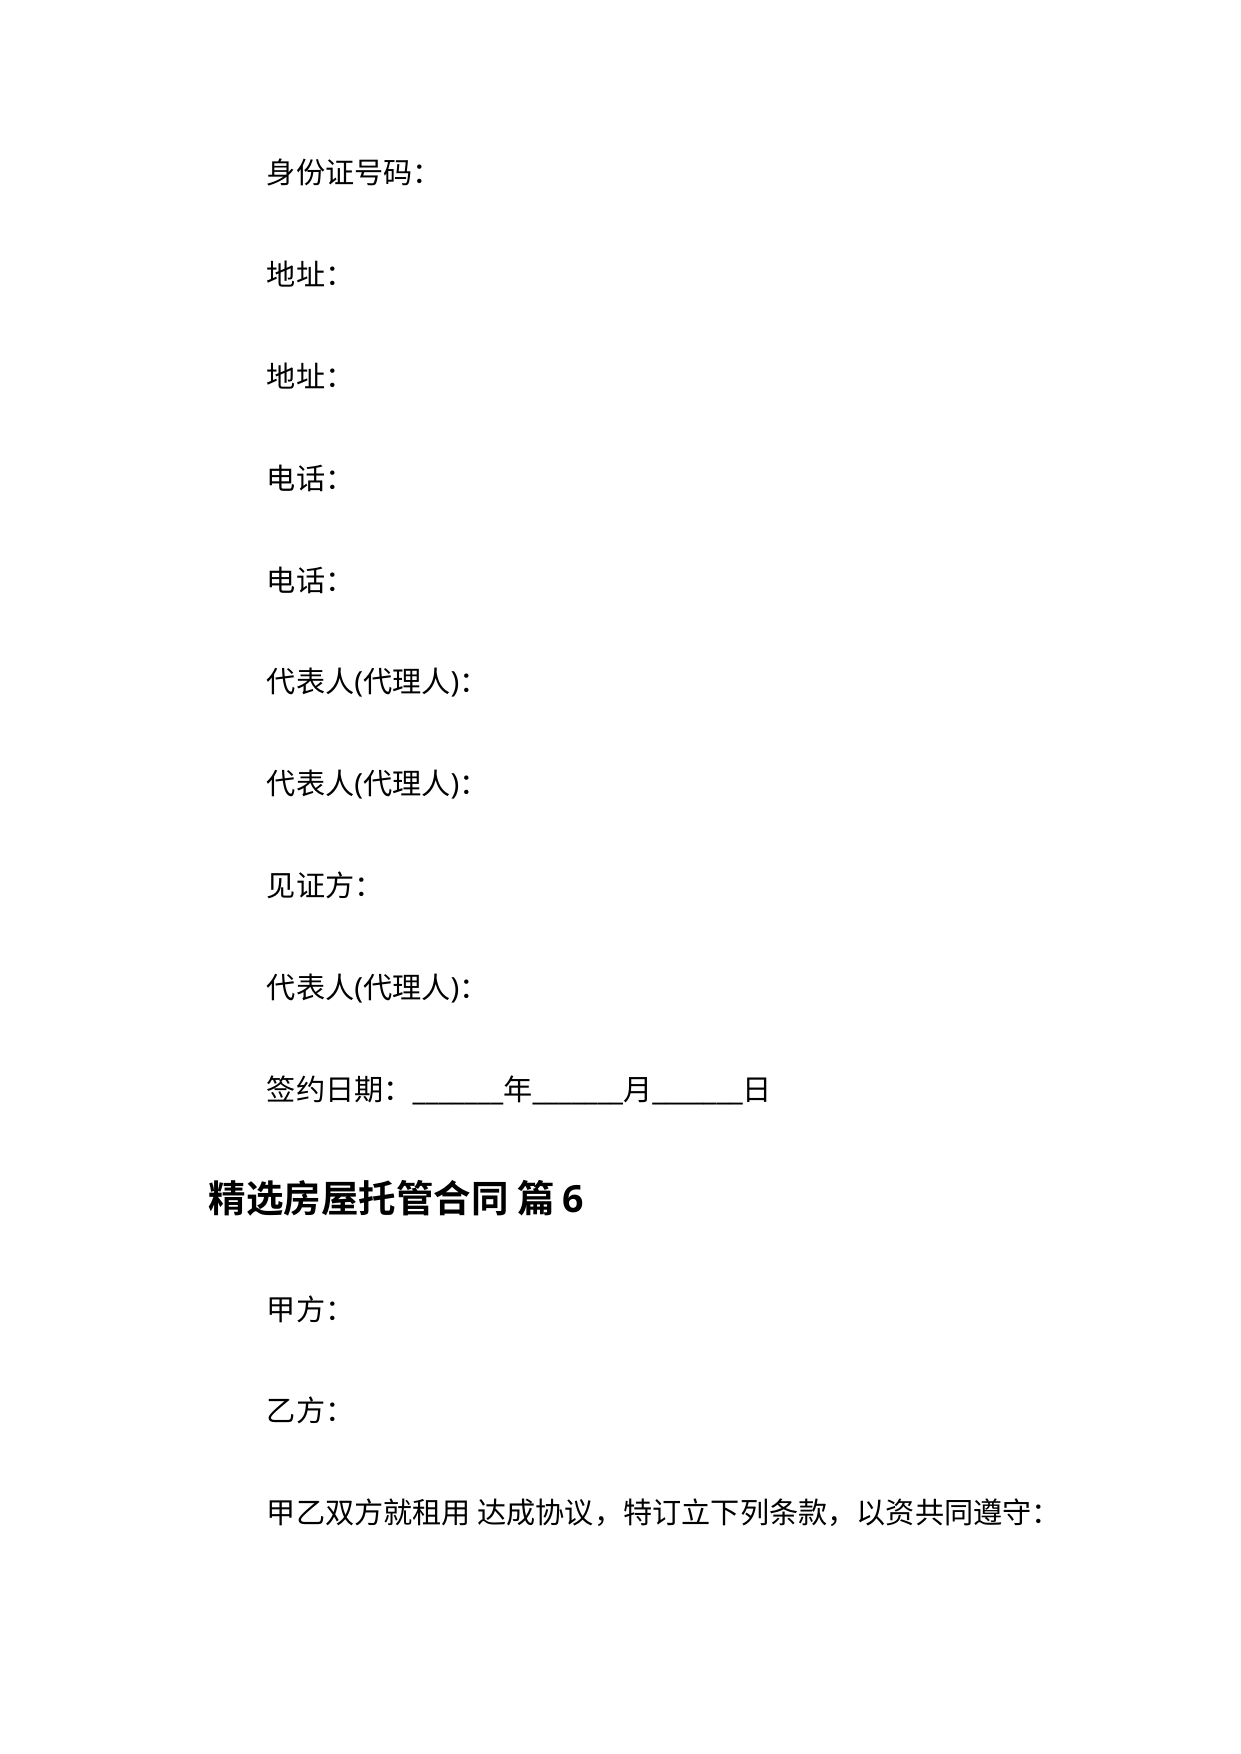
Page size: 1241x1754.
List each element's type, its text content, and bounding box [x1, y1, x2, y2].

text 乙方： [150, 1388, 1090, 1430]
text 见证方： [150, 863, 1090, 905]
text 代表人(代理人)： [150, 761, 1090, 803]
text 电话： [150, 557, 1090, 599]
text 代表人(代理人)： [150, 659, 1090, 701]
text 精选房屋托管合同 篇6 [150, 1168, 1090, 1223]
text 甲乙双方就租用 达成协议，特订立下列条款，以资共同遵守： [150, 1490, 1090, 1532]
text 地址： [150, 252, 1090, 294]
text 地址： [150, 353, 1090, 396]
text 身份证号码： [150, 150, 1090, 192]
text 代表人(代理人)： [150, 964, 1090, 1007]
text 签约日期：_______年_______月_______日 [150, 1067, 1090, 1109]
text 电话： [150, 455, 1090, 498]
text 甲方： [150, 1286, 1090, 1328]
